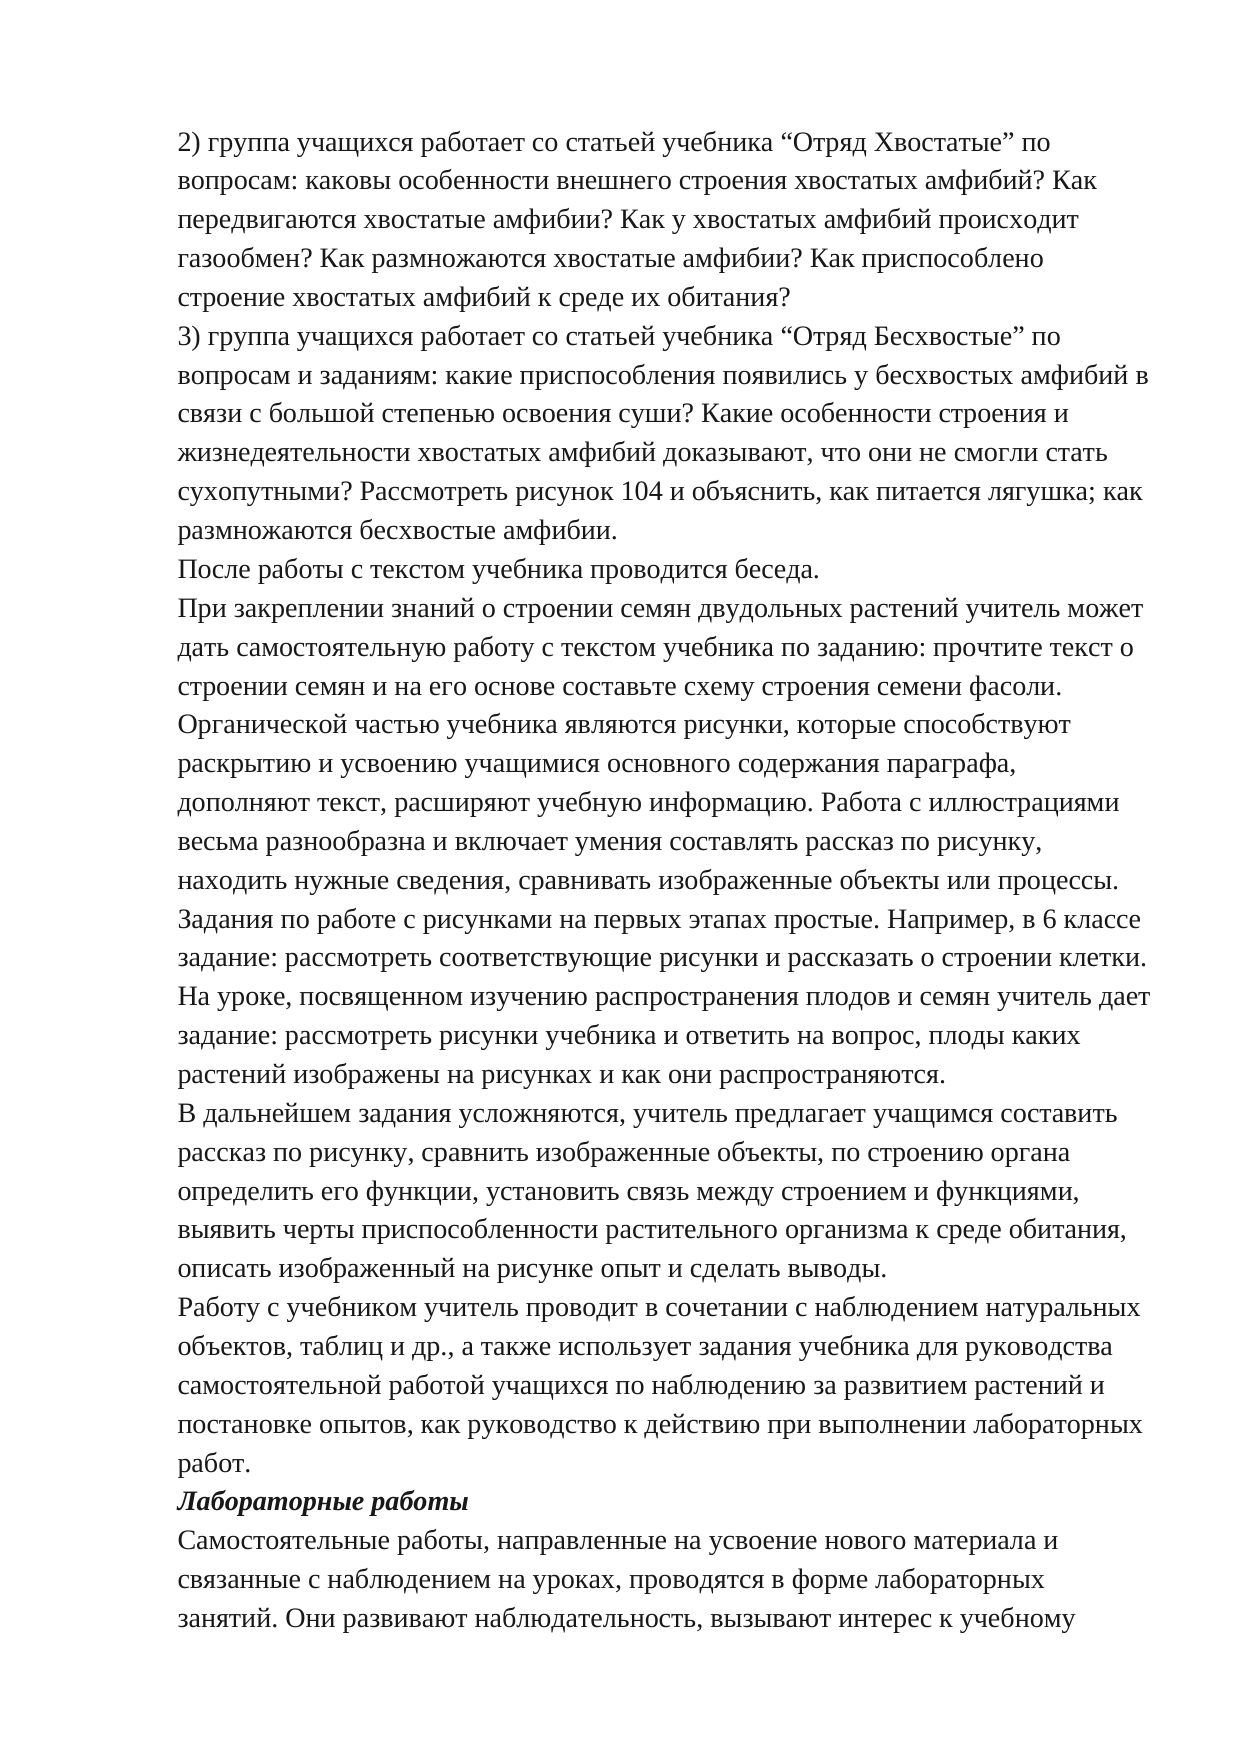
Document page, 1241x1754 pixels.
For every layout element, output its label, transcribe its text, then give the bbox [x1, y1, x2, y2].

text Лабораторные работы [177, 1478, 1152, 1517]
text Работу с учебником учитель проводит в сочетании с наблюдением натуральных объектов, таблиц и др., а также использует задания учебника для руководства самостоятельной работой учащихся по наблюдению за развитием растений и постановке опытов, как руководство к действию при выполнении лабораторных работ. [177, 1284, 1152, 1478]
text Задания по работе с рисунками на первых этапах простые. Например, в 6 классе задание: рассмотреть соответствующие рисунки и рассказать о строении клетки. [177, 895, 1152, 973]
text 3) группа учащихся работает со статьей учебника “Отряд Бесхвостые” по вопросам и заданиям: какие приспособления появились у бесхвостых амфибий в связи с большой степенью освоения суши? Какие особенности строения и жизнедеятельности хвостатых амфибий доказывают, что они не смогли стать сухопутными? Рассмотреть рисунок 104 и объяснить, как питается лягушка; как размножаются бесхвостые амфибии. [177, 312, 1152, 546]
text В дальнейшем задания усложняются, учитель предлагает учащимся составить рассказ по рисунку, сравнить изображенные объекты, по строению органа определить его функции, установить связь между строением и функциями, выявить черты приспособленности растительного организма к среде обитания, описать изображенный на рисунке опыт и сделать выводы. [177, 1089, 1152, 1284]
text При закреплении знаний о строении семян двудольных растений учитель может дать самостоятельную работу с текстом учебника по заданию: прочтите текст о строении семян и на его основе составьте схему строения семени фасоли. [177, 584, 1152, 701]
text На уроке, посвященном изучению распространения плодов и семян учитель дает задание: рассмотреть рисунки учебника и ответить на вопрос, плоды каких растений изображены на рисунках и как они распространяются. [177, 973, 1152, 1089]
text После работы с текстом учебника проводится беседа. [177, 546, 1152, 584]
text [177, 1517, 1152, 1633]
text Органической частью учебника являются рисунки, которые способствуют раскрытию и усвоению учащимися основного содержания параграфа, дополняют текст, расширяют учебную информацию. Работа с иллюстрациями весьма разнообразна и включает умения составлять рассказ по рисунку, находить нужные сведения, сравнивать изображенные объекты или процессы. [177, 701, 1152, 895]
text 2) группа учащихся работает со статьей учебника “Отряд Хвостатые” по вопросам: каковы особенности внешнего строения хвостатых амфибий? Как передвигаются хвостатые амфибии? Как у хвостатых амфибий происходит газообмен? Как размножаются хвостатые амфибии? Как приспособлено строение хвостатых амфибий к среде их обитания? [177, 118, 1152, 312]
